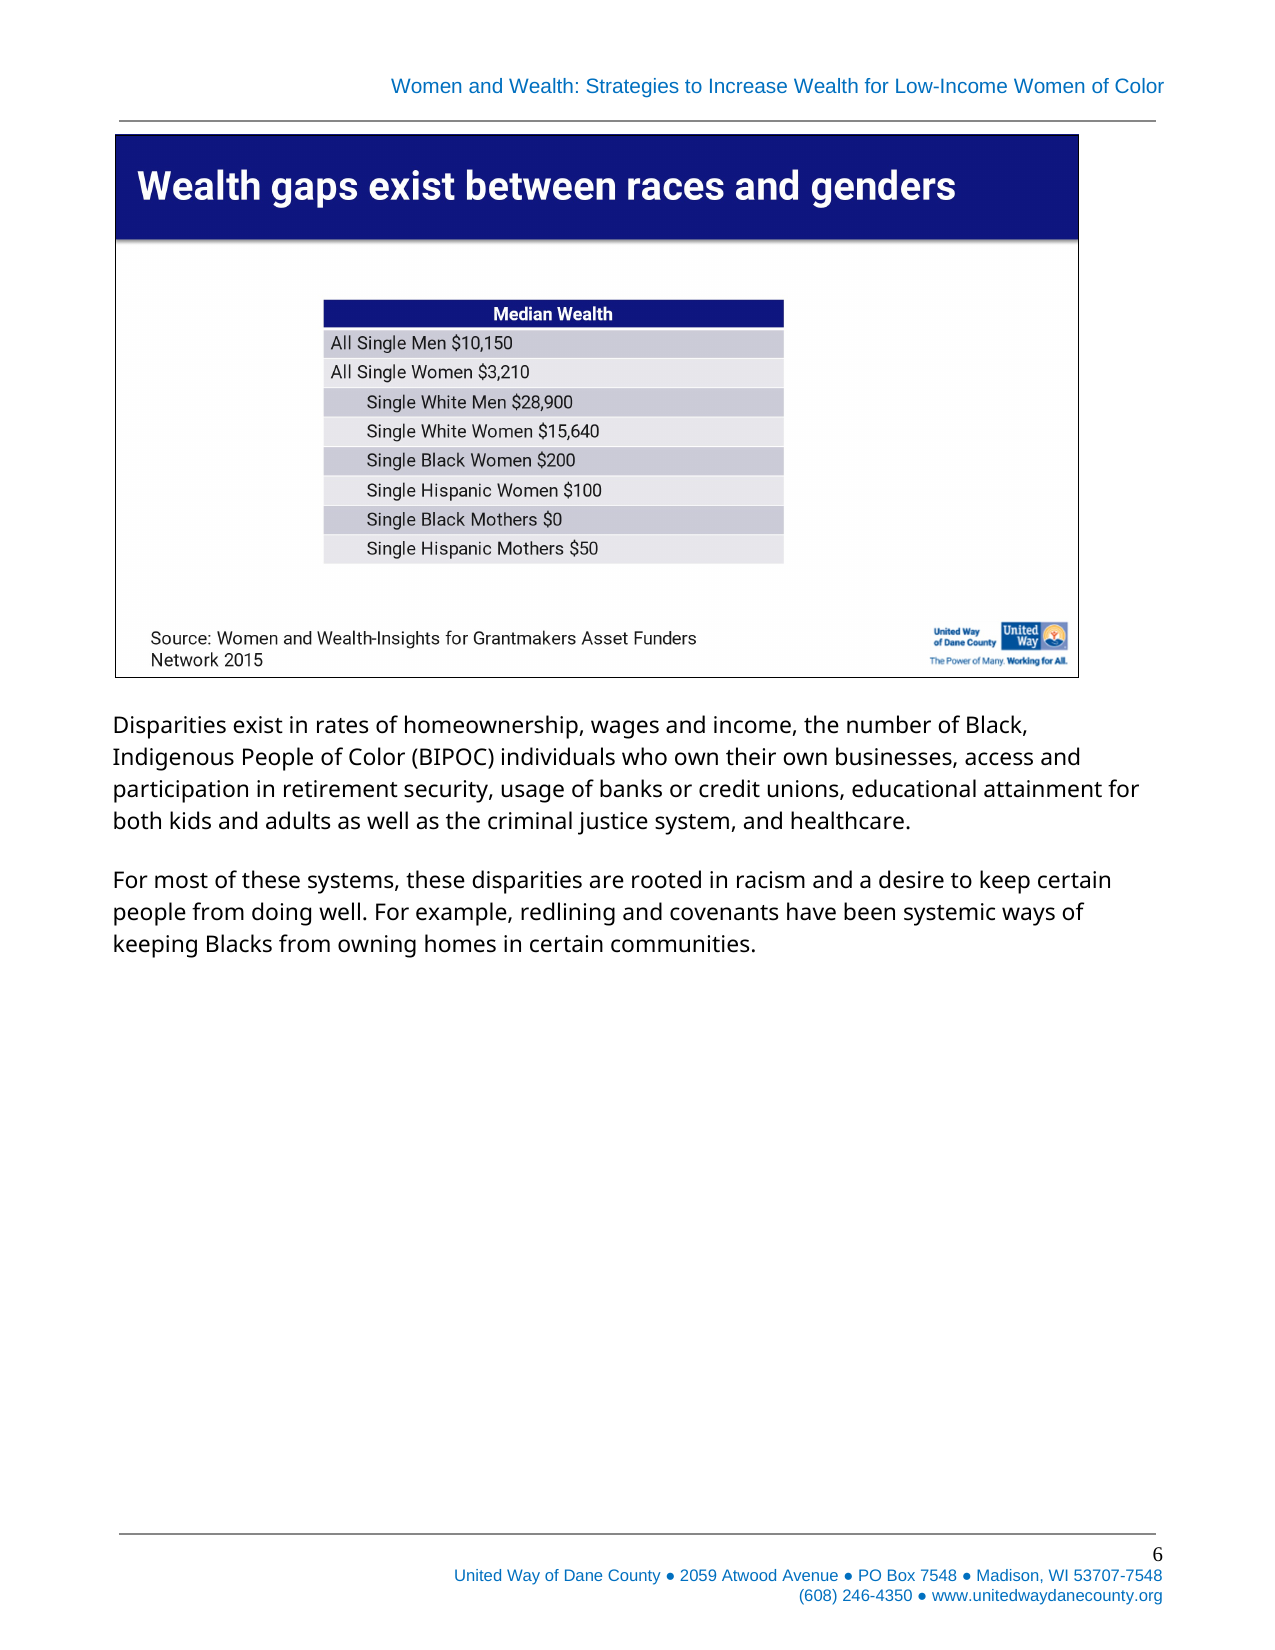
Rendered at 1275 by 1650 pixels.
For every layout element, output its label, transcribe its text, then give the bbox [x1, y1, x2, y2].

picture [116, 136, 1078, 677]
text Disparities exist in rates of homeownership, wages and income, the number of Black, Indigenous People of Color (BIPOC) individuals who own their own businesses, access and participation in retirement security, usage of banks or credit unions, educational attainment for both kids and adults as well as the criminal justice system, and healthcare. [112, 709, 1156, 836]
text For most of these systems, these disparities are rooted in racism and a desire to keep certain people from doing well. For example, redlining and covenants have been systemic ways of keeping Blacks from owning homes in certain communities. [112, 864, 1134, 959]
